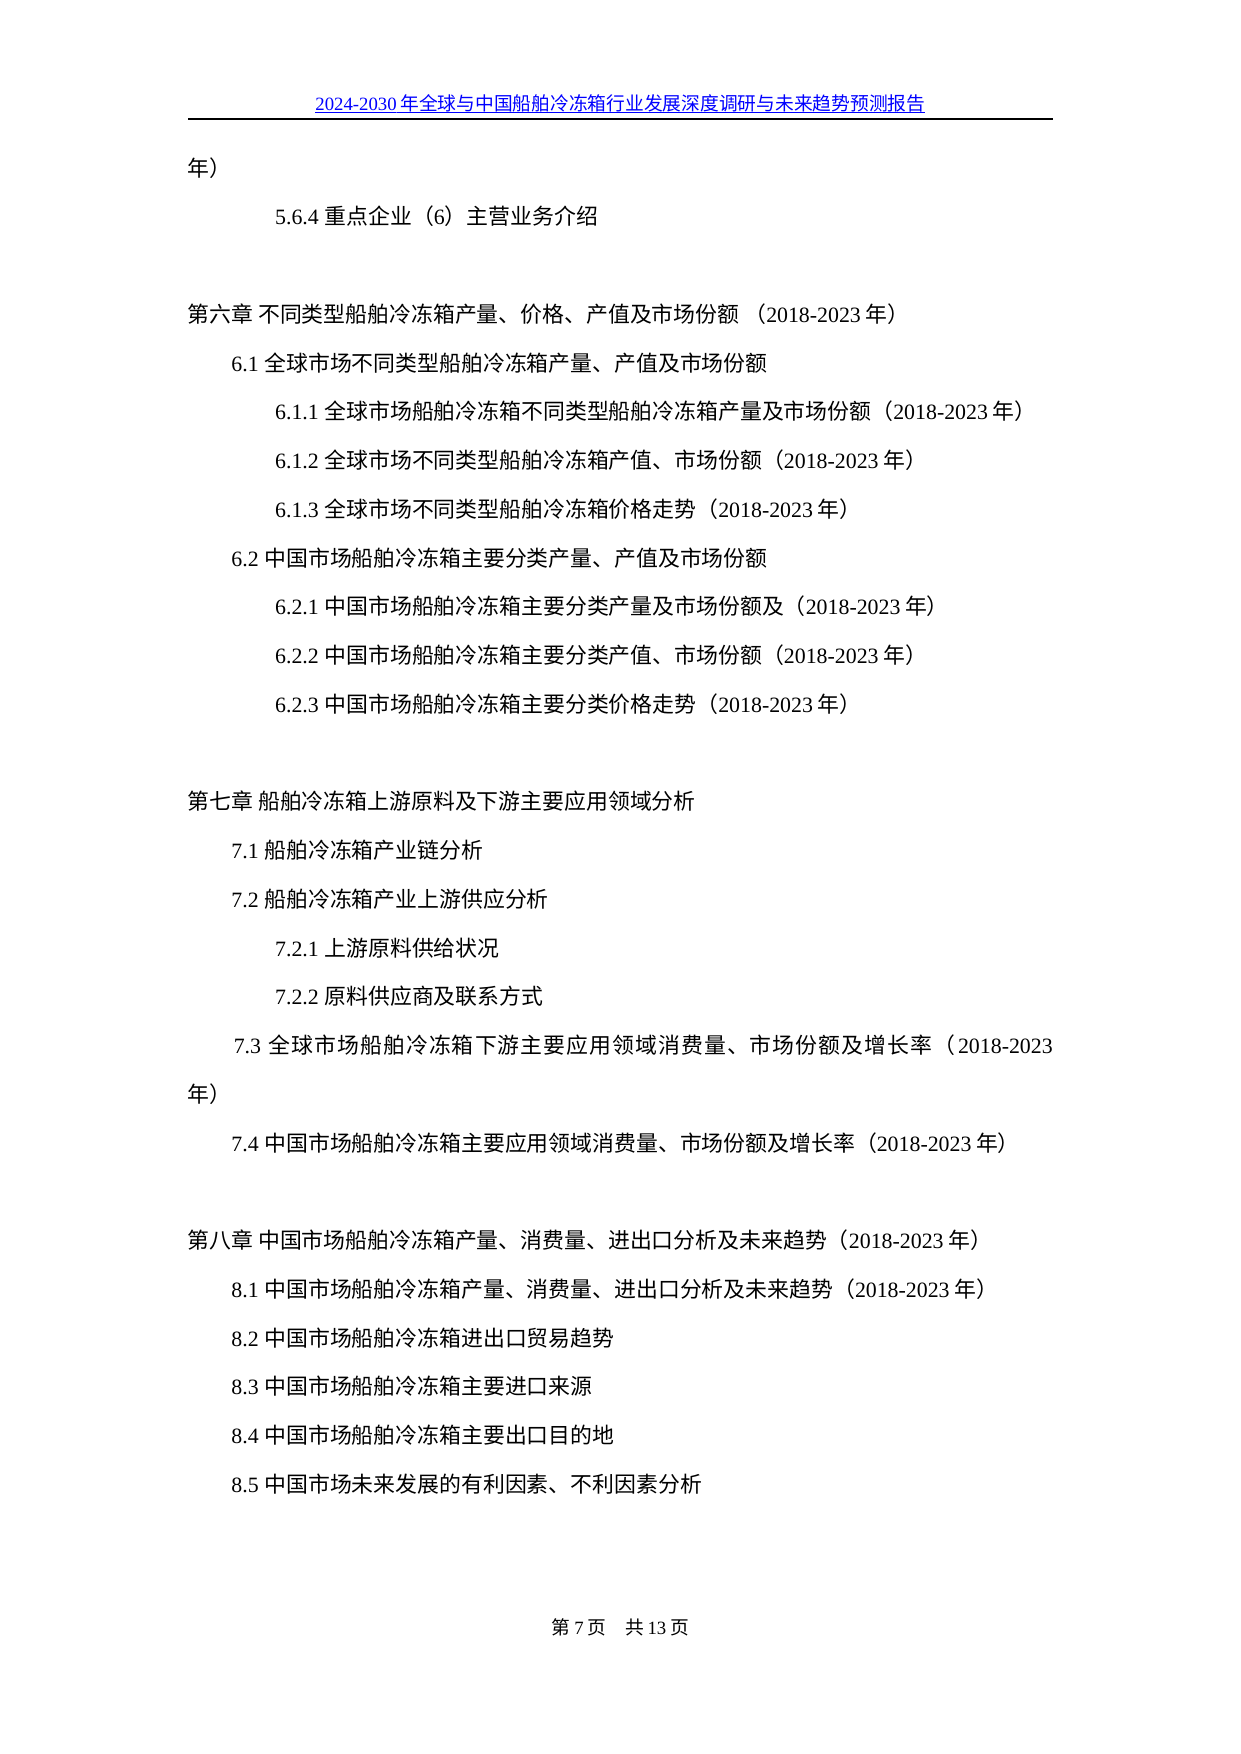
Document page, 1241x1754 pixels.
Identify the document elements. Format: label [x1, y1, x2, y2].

text [187, 150, 1053, 1499]
